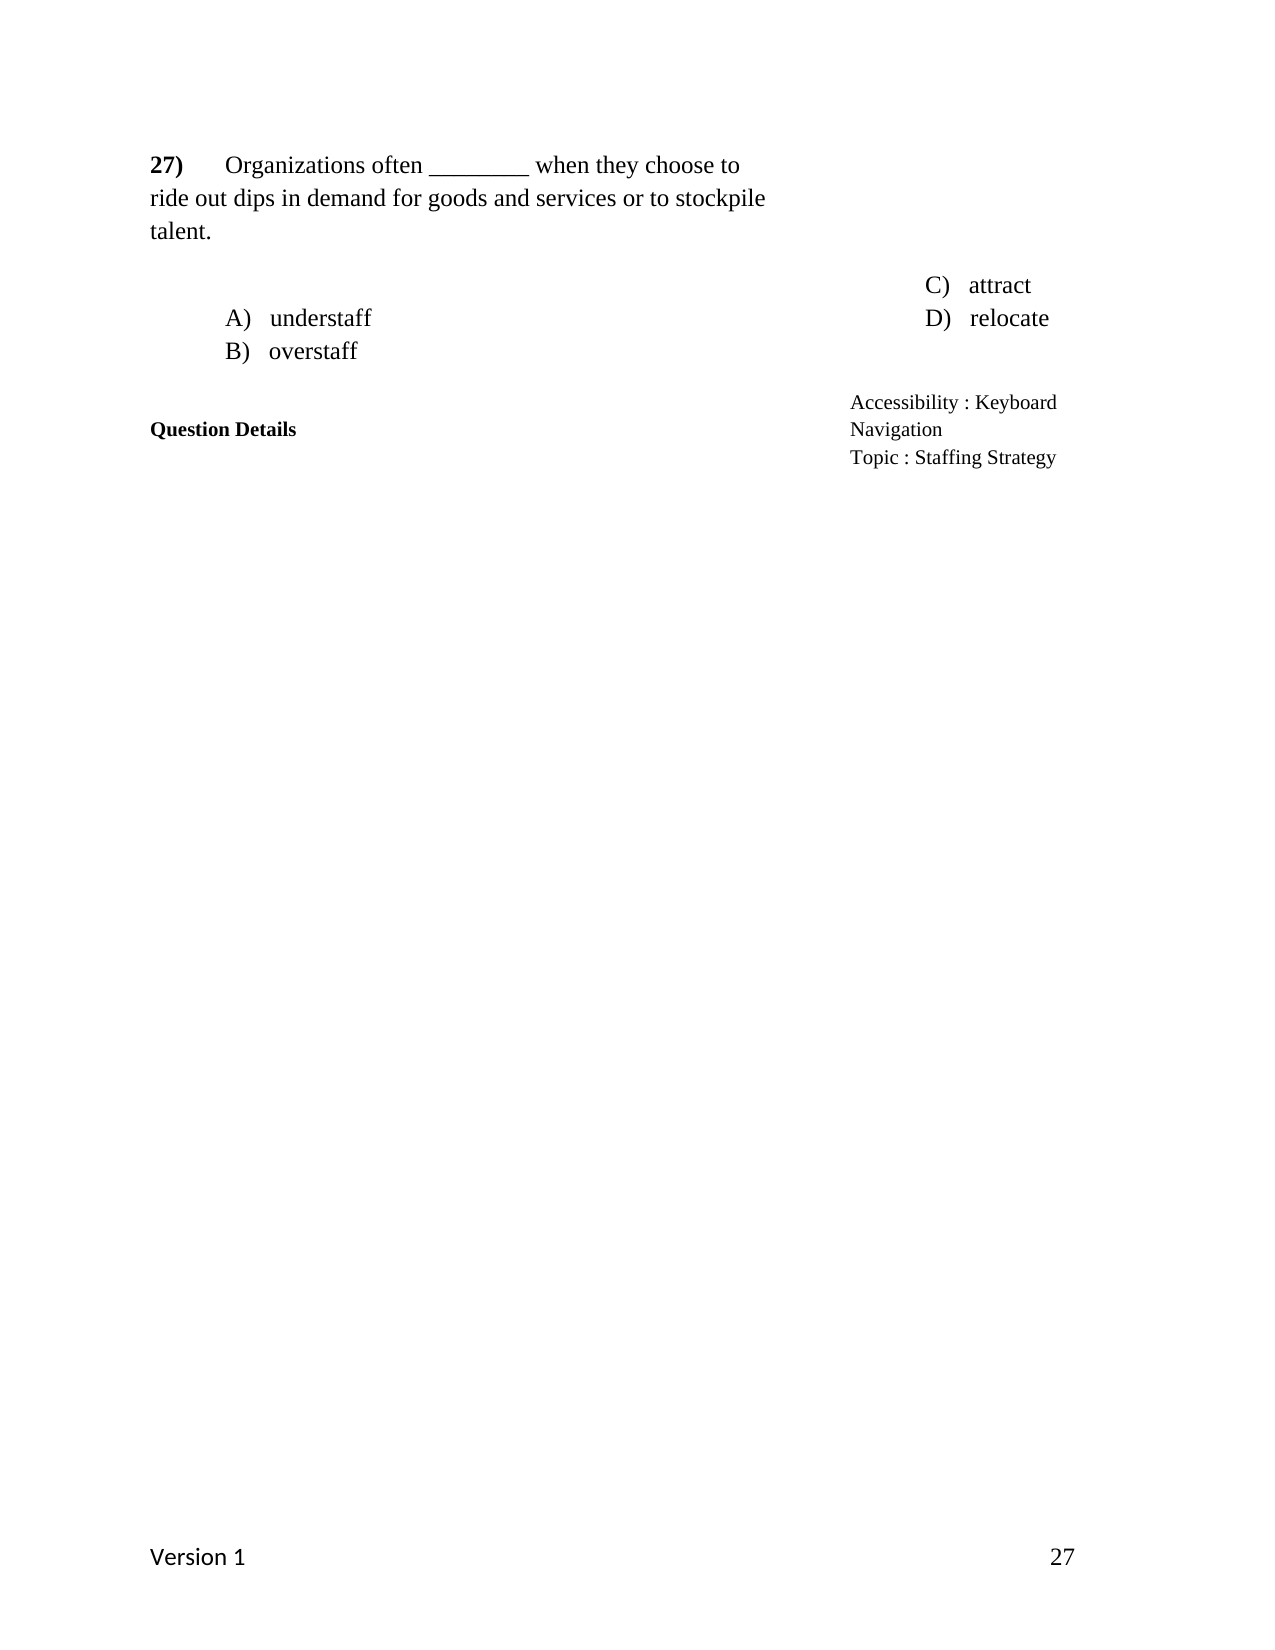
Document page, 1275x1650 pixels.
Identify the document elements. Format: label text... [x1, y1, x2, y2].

text Question Details Accessibility : Keyboard Navigation Topic : Staffing Strategy [150, 390, 775, 441]
text 27) Organizations often ________ when they choose to ride out dips in demand for goods and services or to stockpile talent. [150, 150, 775, 245]
text A) understaff B) overstaff C) attract D) relocate [150, 270, 775, 365]
text Question Details Accessibility : Keyboard Navigation Topic : Staffing Strategy [850, 390, 1125, 469]
text A) understaff B) overstaff C) attract D) relocate [850, 270, 1125, 365]
